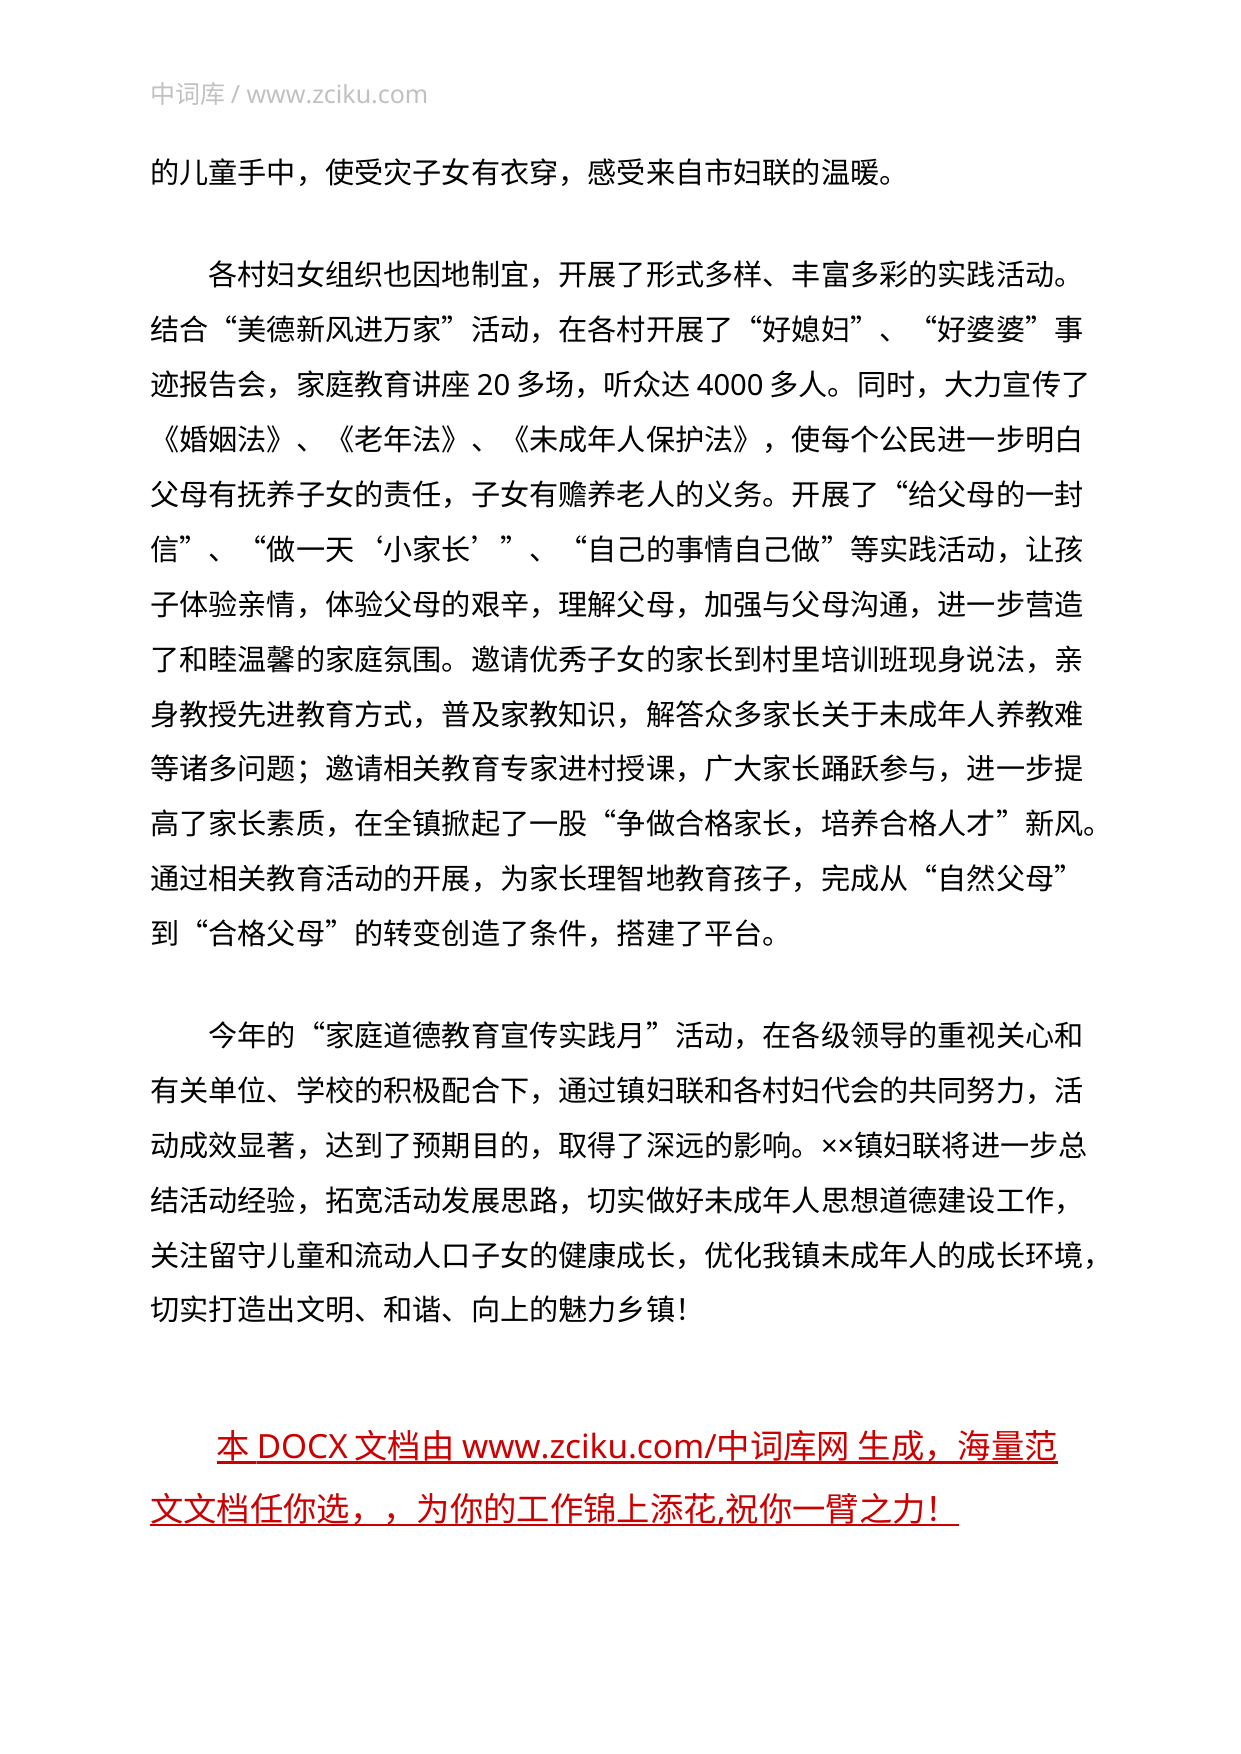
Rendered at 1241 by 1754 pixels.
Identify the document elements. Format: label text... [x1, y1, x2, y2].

text 今年的“家庭道德教育宣传实践月”活动，在各级领导的重视关心和有关单位、学校的积极配合下，通过镇妇联和各村妇代会的共同努力，活动成效显著，达到了预期目的，取得了深远的影响。××镇妇联将进一步总结活动经验，拓宽活动发展思路，切实做好未成年人思想道德建设工作，关注留守儿童和流动人口子女的健康成长，优化我镇未成年人的成长环境，切实打造出文明、和谐、向上的魅力乡镇！ [150, 1012, 1090, 1329]
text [150, 150, 1090, 192]
text 本DOCX文档由 www.zciku.com/中词库网 生成，海量范文文档任你选，，为你的工作锦上添花,祝你一臂之力！ [150, 1420, 1090, 1531]
text 各村妇女组织也因地制宜，开展了形式多样、丰富多彩的实践活动。结合“美德新风进万家”活动，在各村开展了“好媳妇”、“好婆婆”事迹报告会，家庭教育讲座20多场，听众达4000多人。同时，大力宣传了《婚姻法》、《老年法》、《未成年人保护法》，使每个公民进一步明白父母有抚养子女的责任，子女有赡养老人的义务。开展了“给父母的一封信”、“做一天‘小家长’”、“自己的事情自己做”等实践活动，让孩子体验亲情，体验父母的艰辛，理解父母，加强与父母沟通，进一步营造了和睦温馨的家庭氛围。邀请优秀子女的家长到村里培训班现身说法，亲身教授先进教育方式，普及家教知识，解答众多家长关于未成年人养教难等诸多问题；邀请相关教育专家进村授课，广大家长踊跃参与，进一步提高了家长素质，在全镇掀起了一股“争做合格家长，培养合格人才”新风。通过相关教育活动的开展，为家长理智地教育孩子，完成从“自然父母”到“合格父母”的转变创造了条件，搭建了平台。 [150, 252, 1090, 953]
